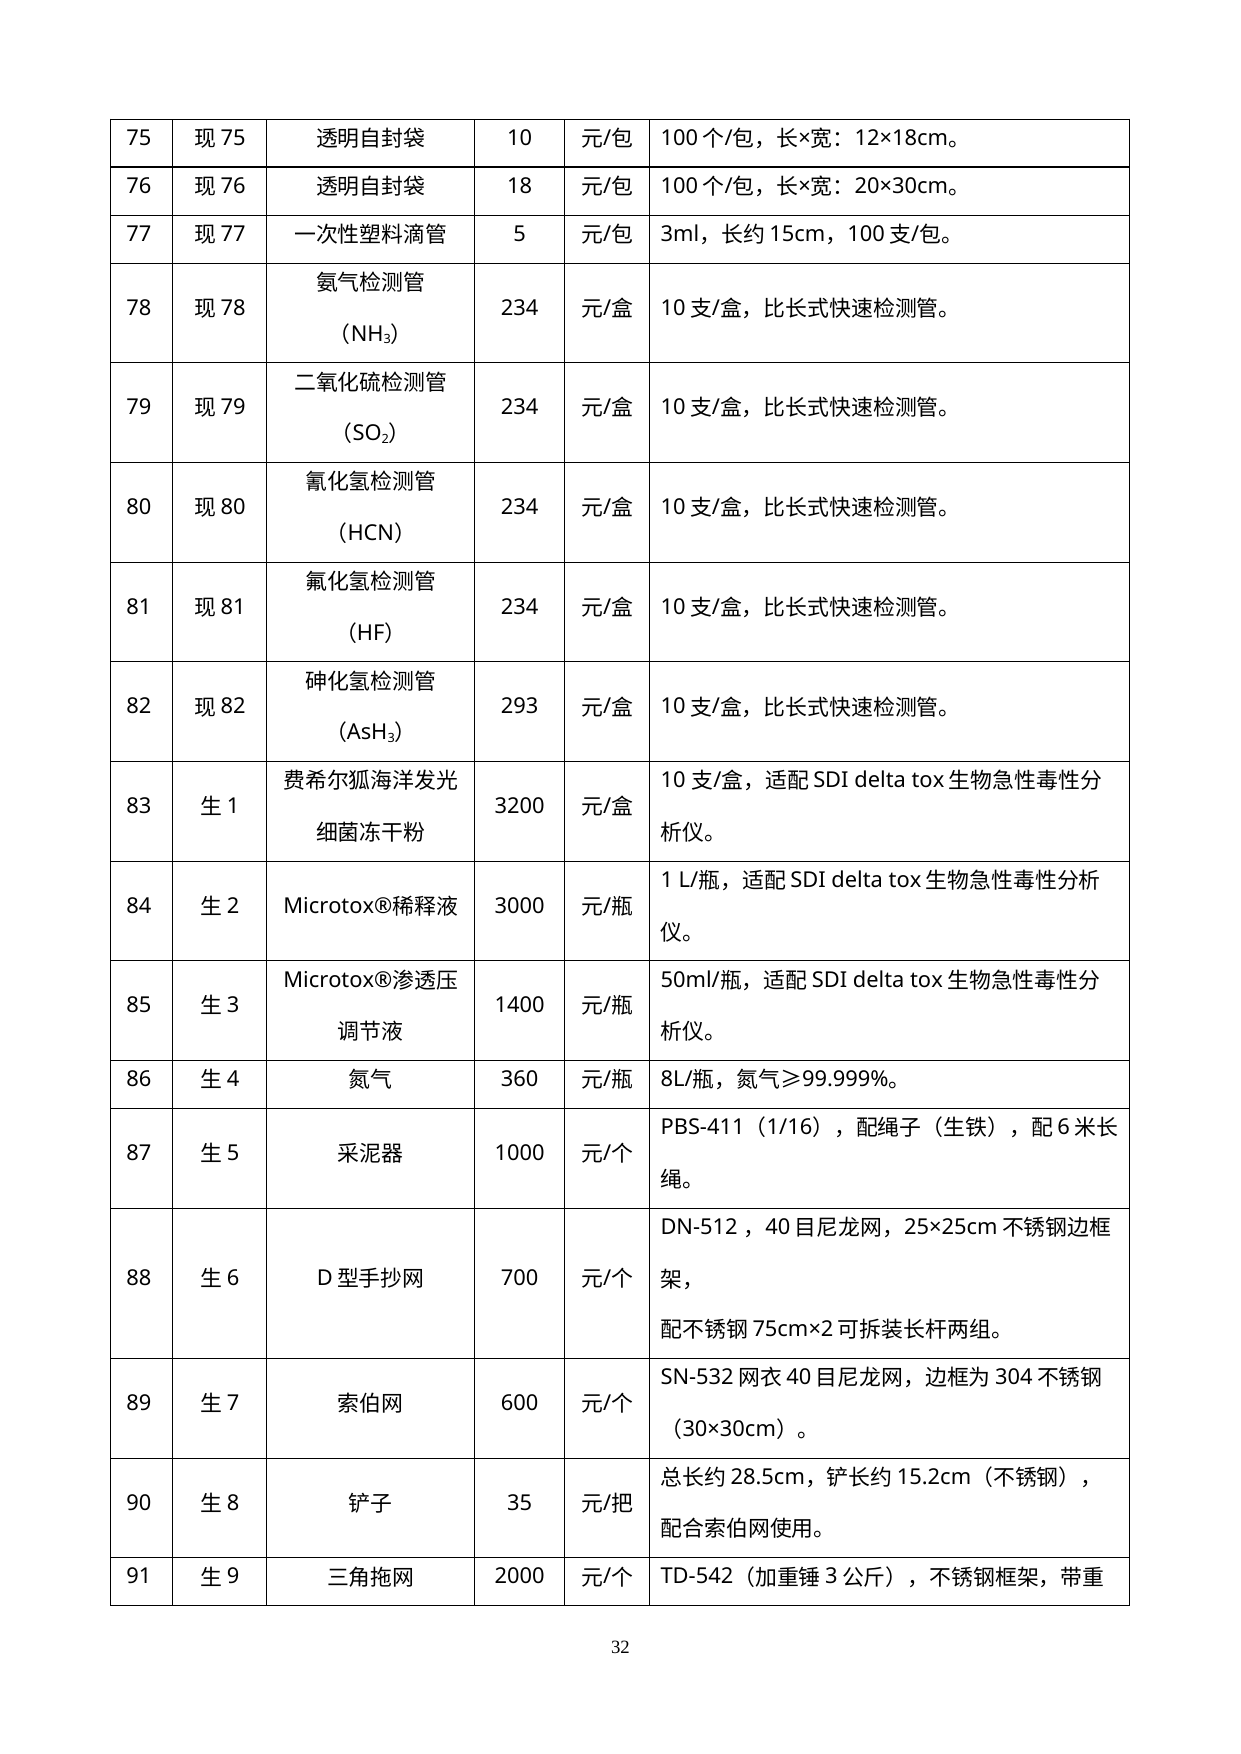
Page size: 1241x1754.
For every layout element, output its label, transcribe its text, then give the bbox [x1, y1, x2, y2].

table_cell 现81 [173, 563, 266, 661]
table_cell 600 [475, 1359, 564, 1457]
table_cell 1 L/瓶，适配SDI delta tox生物急性毒性分析仪。 [650, 862, 1129, 960]
table_cell 生5 [173, 1109, 266, 1208]
table_cell 100个/包，长×宽：20×30cm。 [650, 168, 1129, 214]
table_cell 360 [475, 1061, 564, 1108]
table_cell 10 [475, 120, 564, 166]
table_cell 10支/盒，比长式快速检测管。 [650, 662, 1129, 761]
table_cell 生4 [173, 1061, 266, 1108]
table_cell [111, 1359, 172, 1457]
table_cell Microtox®渗透压调节液 [267, 961, 474, 1060]
table_cell SN-532网衣40目尼龙网，边框为304不锈钢（30×30cm）。 [650, 1359, 1129, 1457]
table_cell [111, 961, 172, 1060]
table_cell 293 [475, 662, 564, 761]
table_cell 现77 [173, 216, 266, 262]
table_cell 10支/盒，比长式快速检测管。 [650, 264, 1129, 362]
table_cell [111, 1558, 172, 1605]
table_cell [111, 1061, 172, 1108]
table_cell 现80 [173, 463, 266, 562]
table_cell 生6 [173, 1209, 266, 1358]
table_cell 生9 [173, 1558, 266, 1605]
table_cell 5 [475, 216, 564, 262]
table_cell [111, 1209, 172, 1358]
table_cell 生3 [173, 961, 266, 1060]
table_cell 一次性塑料滴管 [267, 216, 474, 262]
table_cell 砷化氢检测管（AsH3） [267, 662, 474, 761]
table_cell 现79 [173, 363, 266, 462]
table_cell 总长约28.5cm，铲长约15.2cm（不锈钢），配合索伯网使用。 [650, 1459, 1129, 1557]
table_cell 元/个 [565, 1359, 649, 1457]
table_cell [111, 862, 172, 960]
table_cell [111, 1459, 172, 1557]
table_cell 700 [475, 1209, 564, 1358]
table_cell 元/把 [565, 1459, 649, 1557]
table_cell 元/盒 [565, 463, 649, 562]
table_cell [111, 1109, 172, 1208]
table_cell 氟化氢检测管（HF） [267, 563, 474, 661]
table_cell 元/瓶 [565, 961, 649, 1060]
table_cell DN-512 ，40目尼龙网，25×25cm不锈钢边框架， 配不锈钢75cm×2可拆装长杆两组。 [650, 1209, 1129, 1358]
table_cell 生2 [173, 862, 266, 960]
table_cell [111, 168, 172, 214]
table_cell 10支/盒，比长式快速检测管。 [650, 463, 1129, 562]
table_cell 234 [475, 463, 564, 562]
table_cell 3000 [475, 862, 564, 960]
table_cell 透明自封袋 [267, 168, 474, 214]
table_cell 10 支/盒，适配SDI delta tox生物急性毒性分析仪。 [650, 762, 1129, 861]
table_cell 10支/盒，比长式快速检测管。 [650, 563, 1129, 661]
table_cell 234 [475, 264, 564, 362]
table_cell 1000 [475, 1109, 564, 1208]
table_cell 现75 [173, 120, 266, 166]
table_cell 2000 [475, 1558, 564, 1605]
table_cell 元/个 [565, 1209, 649, 1358]
table_cell [111, 120, 172, 166]
table_cell 3ml，长约15cm，100支/包。 [650, 216, 1129, 262]
table_cell 元/瓶 [565, 1061, 649, 1108]
table_cell 234 [475, 363, 564, 462]
table_cell 费希尔狐海洋发光细菌冻干粉 [267, 762, 474, 861]
table_cell [111, 363, 172, 462]
table_cell 透明自封袋 [267, 120, 474, 166]
table_cell [111, 662, 172, 761]
table_cell 索伯网 [267, 1359, 474, 1457]
table_cell 元/包 [565, 120, 649, 166]
table_cell 元/盒 [565, 762, 649, 861]
table_cell 10支/盒，比长式快速检测管。 [650, 363, 1129, 462]
table_cell D型手抄网 [267, 1209, 474, 1358]
table_cell 100个/包，长×宽：12×18cm。 [650, 120, 1129, 166]
table_cell 铲子 [267, 1459, 474, 1557]
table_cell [650, 1558, 1129, 1605]
table_cell PBS-411（1/16），配绳子（生铁），配6米长绳。 [650, 1109, 1129, 1208]
table_cell 8L/瓶，氮气≥99.999%。 [650, 1061, 1129, 1108]
table_cell 采泥器 [267, 1109, 474, 1208]
table_cell [111, 762, 172, 861]
table_cell 35 [475, 1459, 564, 1557]
table_cell [111, 563, 172, 661]
table_cell 1400 [475, 961, 564, 1060]
table_cell 生1 [173, 762, 266, 861]
table_cell 生7 [173, 1359, 266, 1457]
table_cell 现82 [173, 662, 266, 761]
table_cell 元/盒 [565, 264, 649, 362]
table_cell [111, 463, 172, 562]
table_cell 元/包 [565, 216, 649, 262]
table_cell 元/个 [565, 1109, 649, 1208]
table_cell 元/盒 [565, 363, 649, 462]
table_cell 3200 [475, 762, 564, 861]
table_cell [111, 264, 172, 362]
table_cell 50ml/瓶，适配SDI delta tox生物急性毒性分析仪。 [650, 961, 1129, 1060]
table_cell 二氧化硫检测管（SO2） [267, 363, 474, 462]
table_cell Microtox®稀释液 [267, 862, 474, 960]
table_cell 氰化氢检测管（HCN） [267, 463, 474, 562]
table_cell 三角拖网 [267, 1558, 474, 1605]
table_cell 元/盒 [565, 563, 649, 661]
table_cell 生8 [173, 1459, 266, 1557]
table_cell 元/盒 [565, 662, 649, 761]
table_cell 234 [475, 563, 564, 661]
table_cell [111, 216, 172, 262]
table_cell 18 [475, 168, 564, 214]
table_cell 氨气检测管（NH3） [267, 264, 474, 362]
table_cell 氮气 [267, 1061, 474, 1108]
table_cell 元/个 [565, 1558, 649, 1605]
table_cell 现78 [173, 264, 266, 362]
table_cell 元/瓶 [565, 862, 649, 960]
table_cell 元/包 [565, 168, 649, 214]
table_cell 现76 [173, 168, 266, 214]
